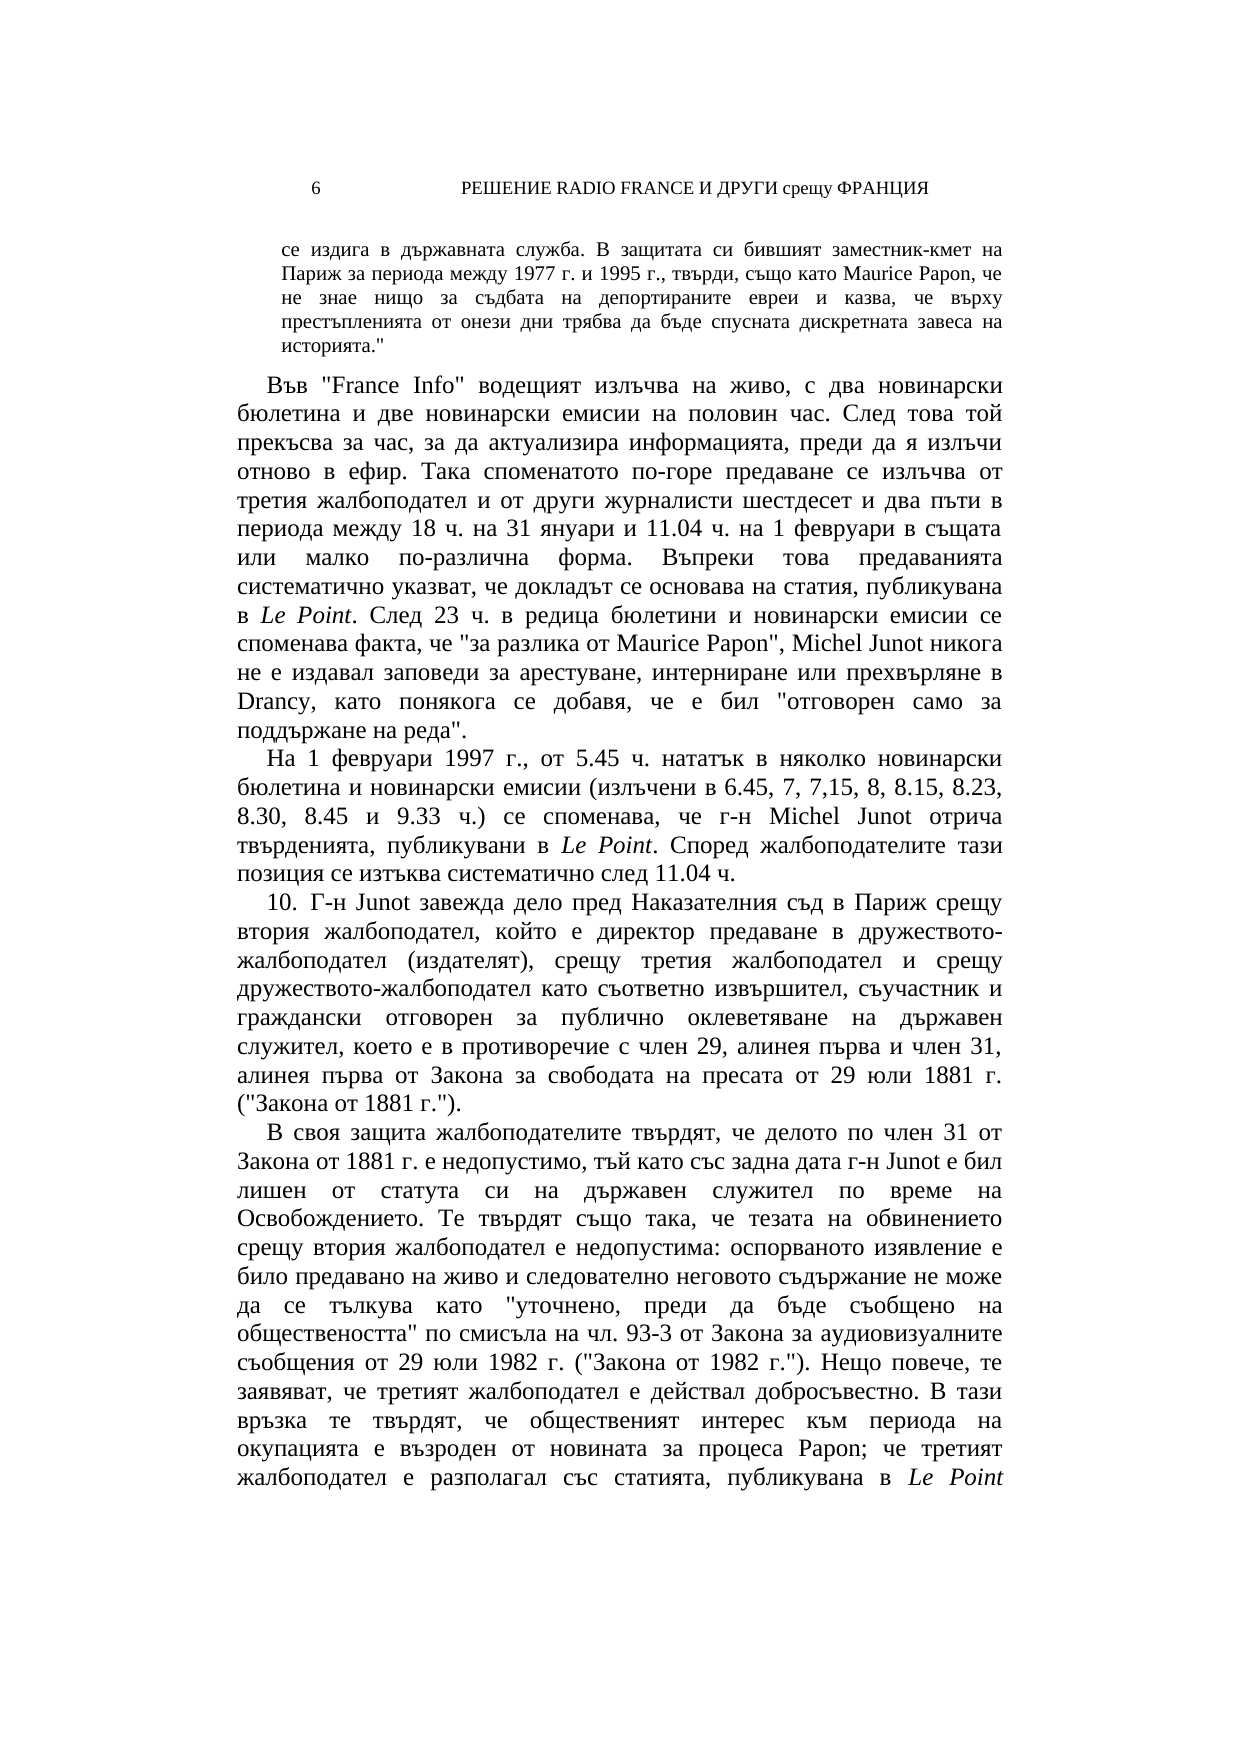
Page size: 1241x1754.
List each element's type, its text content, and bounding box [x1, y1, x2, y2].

text Във "France Info" водещият излъчва на живо, с два новинарски бюлетина и две новинарски емисии на половин час. След това той прекъсва за час, за да актуализира информацията, преди да я излъчи отново в ефир. Така споменатото по-горе предаване се излъчва от третия жалбоподател и от други журналисти шестдесет и два пъти в периода между 18 ч. на 31 януари и 11.04 ч. на 1 февруари в същата или малко по-различна форма. Въпреки това предаванията систематично указват, че докладът се основава на статия, публикувана в Le Point. След 23 ч. в редица бюлетини и новинарски емисии се споменава факта, че "за разлика от Maurice Papon", Michel Junot никога не е издавал заповеди за арестуване, интерниране или прехвърляне в Drancy, като понякога се добавя, че е бил "отговорен само за поддържане на реда". [237, 370, 1003, 743]
text На 1 февруари 1997 г., от 5.45 ч. нататък в няколко новинарски бюлетина и новинарски емисии (излъчени в 6.45, 7, 7,15, 8, 8.15, 8.23, 8.30, 8.45 и 9.33 ч.) се споменава, че г-н Michel Junot отрича твърденията, публикувани в Le Point. Според жалбоподателите тази позиция се изтъква систематично след 11.04 ч. [237, 743, 1003, 887]
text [281, 237, 1003, 357]
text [237, 1117, 1003, 1491]
